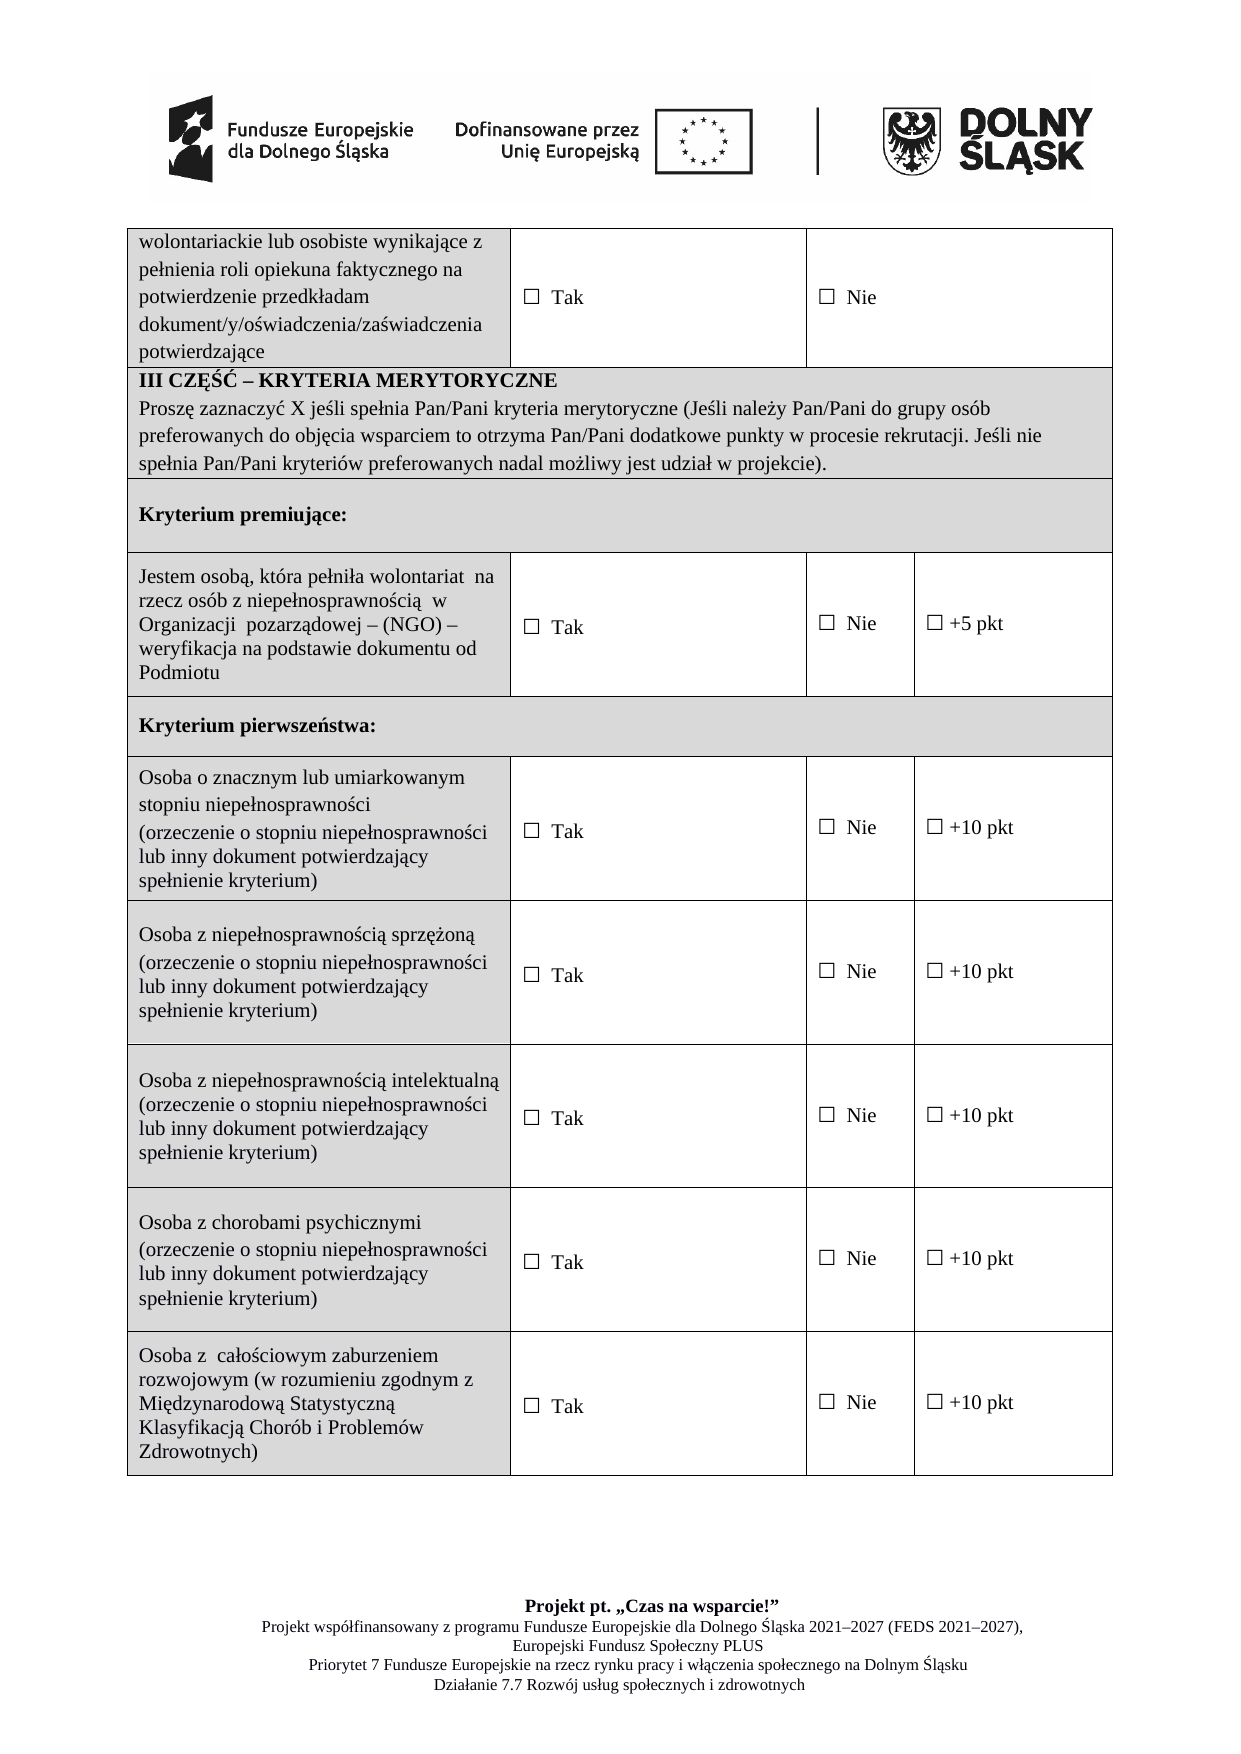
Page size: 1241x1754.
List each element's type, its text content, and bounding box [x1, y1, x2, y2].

table_cell III CZĘŚĆ – KRYTERIA MERYTORYCZNE Proszę zaznaczyć X jeśli spełnia Pan/Pani kryteria merytoryczne (Jeśli należy Pan/Pani do grupy osób preferowanych do objęcia wsparciem to otrzyma Pan/Pani dodatkowe punkty w procesie rekrutacji. Jeśli nie spełnia Pan/Pani kryteriów preferowanych nadal możliwy jest udział w projekcie). [128, 368, 1112, 478]
table_cell ☐ Nie [807, 1188, 914, 1331]
table_cell ☐ +10 pkt [915, 1045, 1112, 1187]
table_cell Jestem osobą, która pełniła wolontariat na rzecz osób z niepełnosprawnością w Organizacji pozarządowej – (NGO) – weryfikacja na podstawie dokumentu od Podmiotu [128, 553, 510, 696]
table_cell Osoba z chorobami psychicznymi (orzeczenie o stopniu niepełnosprawności lub inny dokument potwierdzający spełnienie kryterium) [128, 1188, 510, 1331]
table_cell ☐ Nie [807, 553, 914, 696]
table_cell ☐ Tak [511, 757, 806, 900]
table_cell ☐ Nie [807, 229, 1112, 367]
table_cell ☐ +10 pkt [915, 1332, 1112, 1475]
table_cell ☐ +10 pkt [915, 1188, 1112, 1331]
table_cell ☐ Nie [807, 1332, 914, 1475]
table_cell ☐ Tak [511, 901, 806, 1043]
table_cell Osoba z niepełnosprawnością sprzężoną (orzeczenie o stopniu niepełnosprawności lub inny dokument potwierdzający spełnienie kryterium) [128, 901, 510, 1043]
table_cell ☐ Tak [511, 229, 806, 367]
table_cell ☐ +10 pkt [915, 901, 1112, 1043]
picture [147, 73, 1093, 204]
table_cell Osoba z całościowym zaburzeniem rozwojowym (w rozumieniu zgodnym z Międzynarodową Statystyczną Klasyfikacją Chorób i Problemów Zdrowotnych) [128, 1332, 510, 1475]
table_cell ☐ Tak [511, 1332, 806, 1475]
table_cell ☐ Nie [807, 901, 914, 1043]
table_cell ☐ Tak [511, 1045, 806, 1187]
table_cell ☐ Tak [511, 1188, 806, 1331]
table_cell Kryterium pierwszeństwa: [128, 697, 1112, 756]
table_cell ☐ +5 pkt [915, 553, 1112, 696]
table_cell ☐ Nie [807, 757, 914, 900]
table_cell ☐ +10 pkt [915, 757, 1112, 900]
table_cell Osoba z niepełnosprawnością intelektualną (orzeczenie o stopniu niepełnosprawności lub inny dokument potwierdzający spełnienie kryterium) [128, 1045, 510, 1187]
table_cell ☐ Nie [807, 1045, 914, 1187]
table_cell Kryterium premiujące: [128, 479, 1112, 552]
table_cell ☐ Tak [511, 553, 806, 696]
table_cell Osoba o znacznym lub umiarkowanym stopniu niepełnosprawności (orzeczenie o stopniu niepełnosprawności lub inny dokument potwierdzający spełnienie kryterium) [128, 757, 510, 900]
